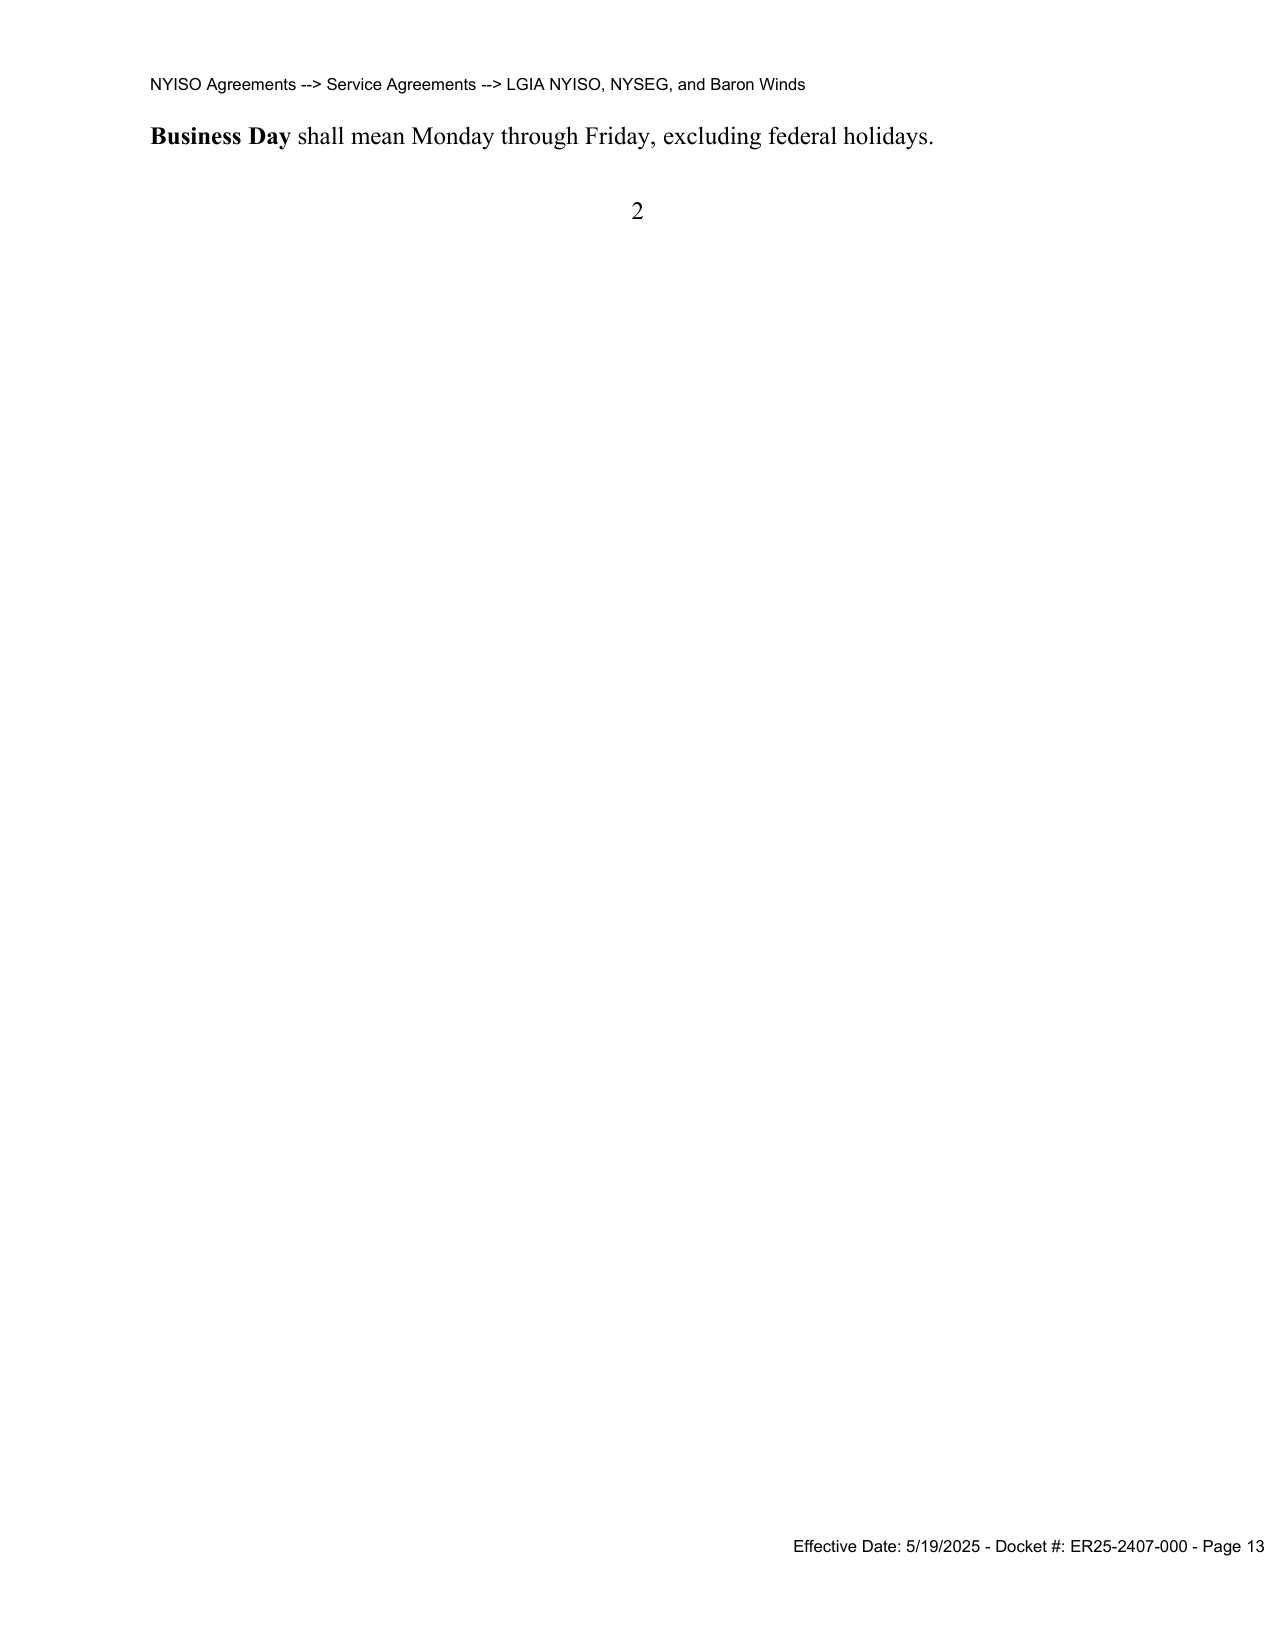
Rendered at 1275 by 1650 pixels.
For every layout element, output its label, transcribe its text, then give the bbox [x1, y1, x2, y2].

list 2 [631, 196, 1264, 225]
list Business Day shall mean Monday through Friday, excluding federal holidays. [150, 121, 1264, 150]
